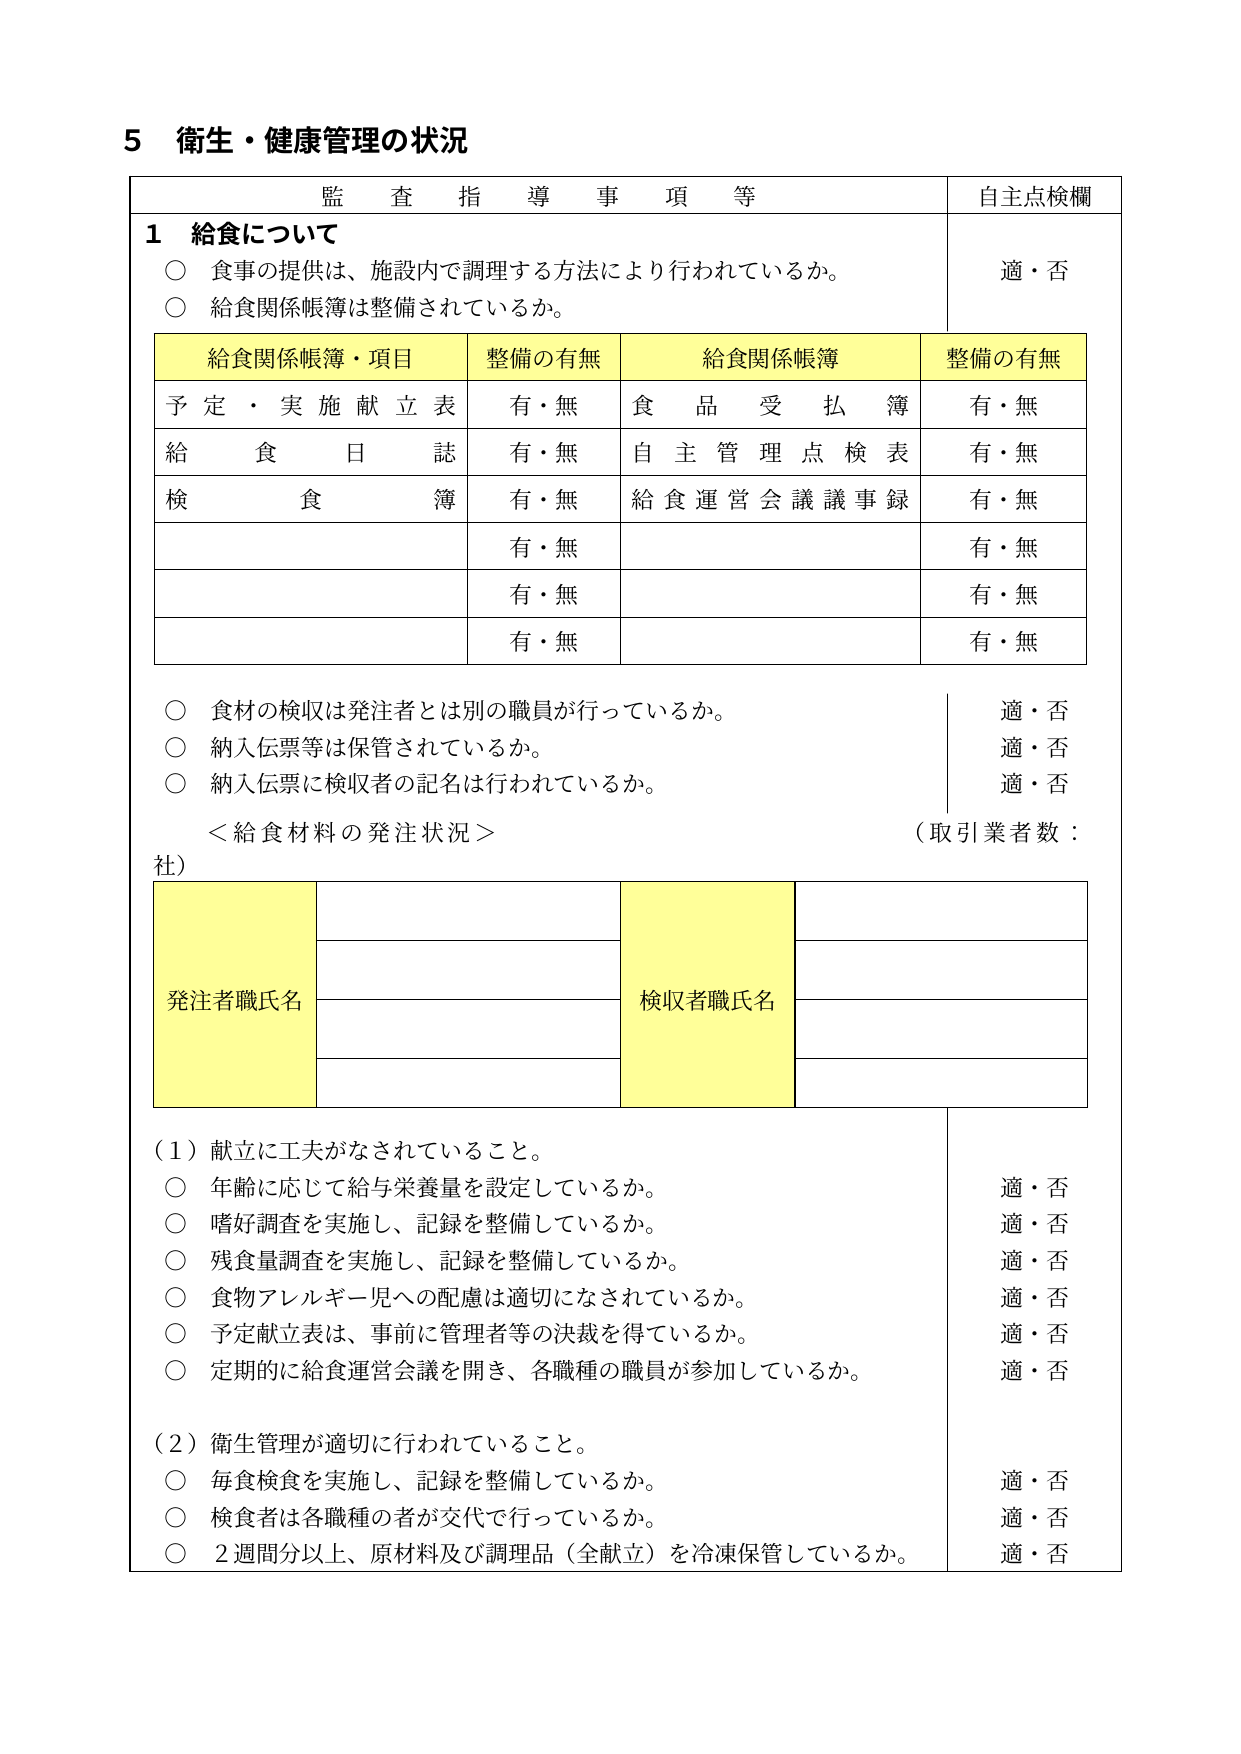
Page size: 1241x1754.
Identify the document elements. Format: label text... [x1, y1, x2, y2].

text ５ 衛生・健康管理の状況 [118, 102, 1122, 176]
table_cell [948, 214, 1121, 1571]
table_header 監 査 指 導 事 項 等 [131, 177, 947, 213]
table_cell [131, 214, 947, 1571]
table_header 自主点検欄 [948, 177, 1121, 213]
